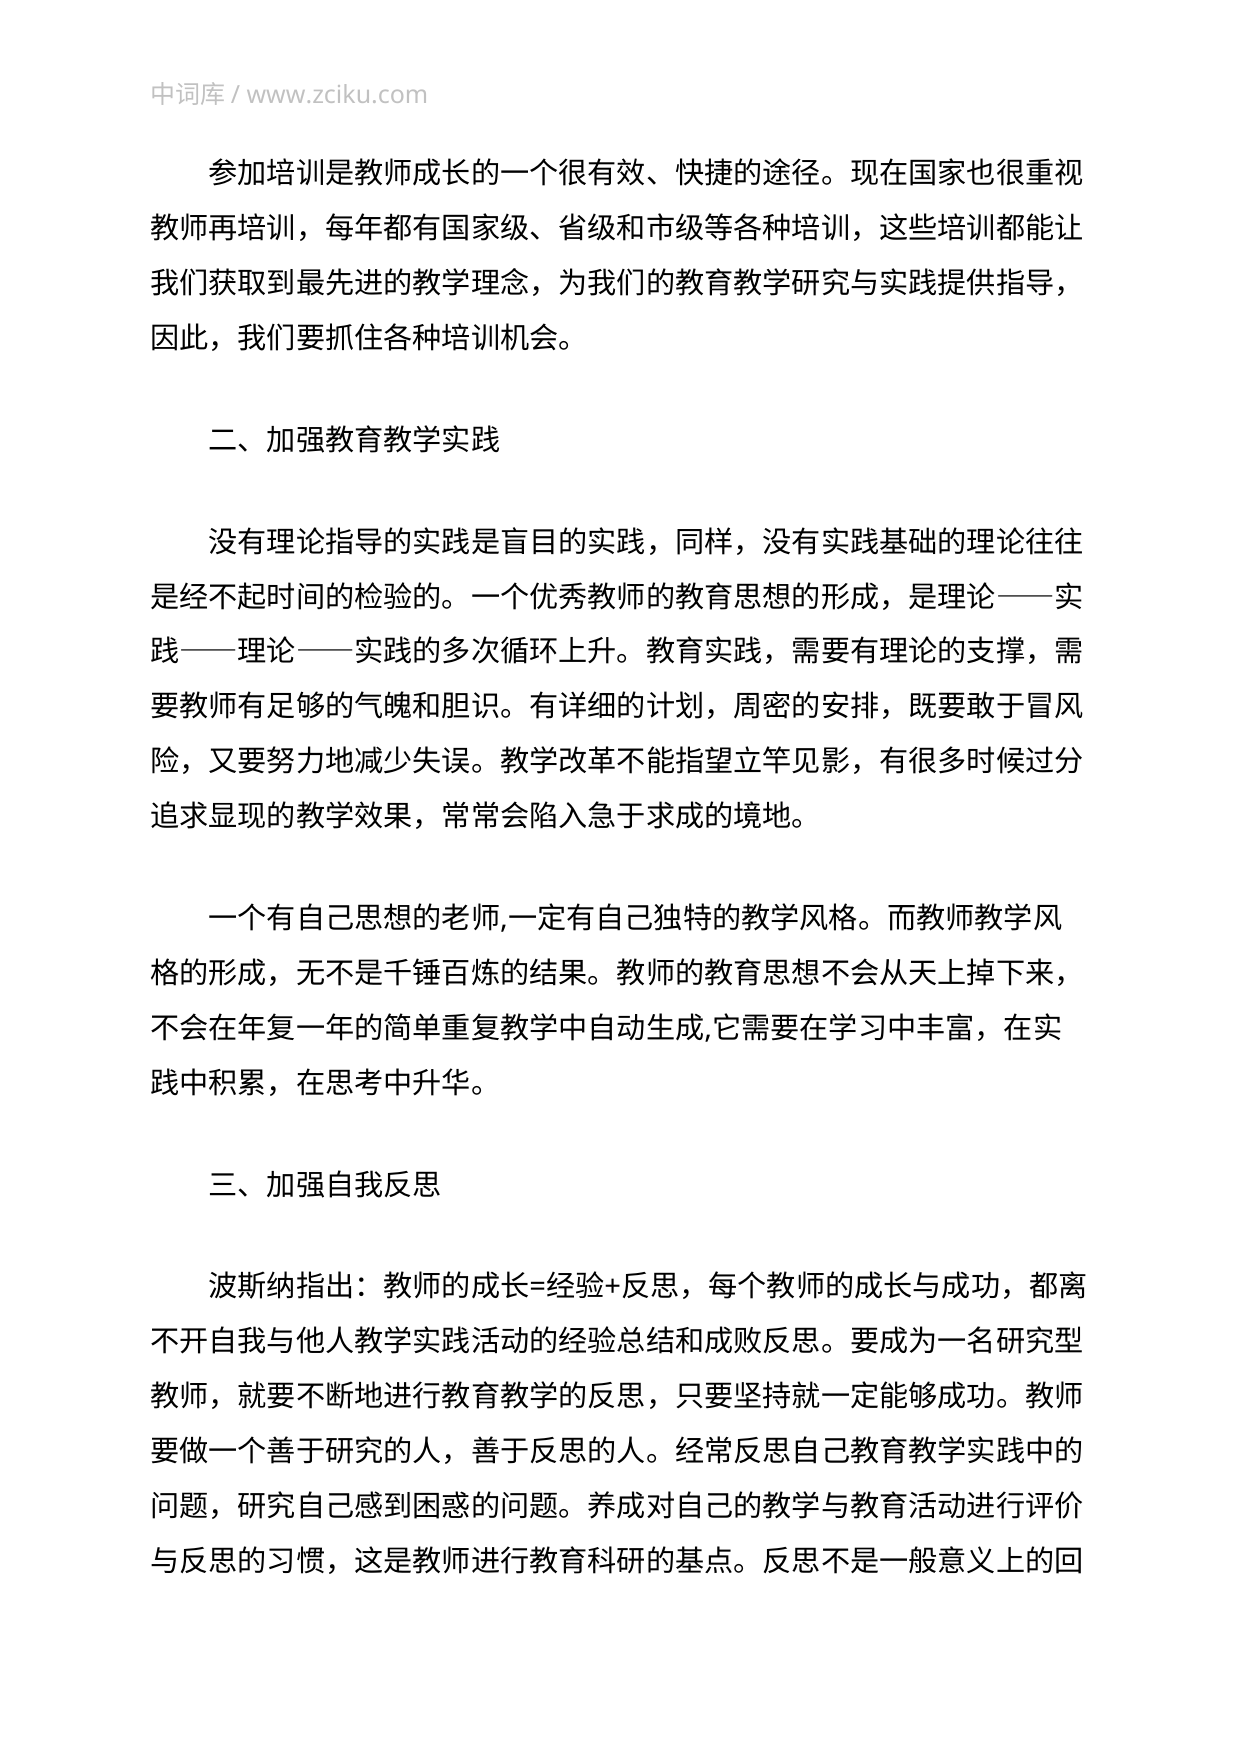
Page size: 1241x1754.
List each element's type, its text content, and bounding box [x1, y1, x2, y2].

text 一个有自己思想的老师,一定有自己独特的教学风格。而教师教学风格的形成，无不是千锤百炼的结果。教师的教育思想不会从天上掉下来，不会在年复一年的简单重复教学中自动生成,它需要在学习中丰富，在实践中积累，在思考中升华。 [150, 894, 1090, 1102]
text 参加培训是教师成长的一个很有效、快捷的途径。现在国家也很重视教师再培训，每年都有国家级、省级和市级等各种培训，这些培训都能让我们获取到最先进的教学理念，为我们的教育教学研究与实践提供指导，因此，我们要抓住各种培训机会。 [150, 150, 1090, 357]
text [150, 1263, 1090, 1580]
text 二、加强教育教学实践 [150, 416, 1090, 459]
text 三、加强自我反思 [150, 1161, 1090, 1203]
text 没有理论指导的实践是盲目的实践，同样，没有实践基础的理论往往是经不起时间的检验的。一个优秀教师的教育思想的形成，是理论——实践——理论——实践的多次循环上升。教育实践，需要有理论的支撑，需要教师有足够的气魄和胆识。有详细的计划，周密的安排，既要敢于冒风险，又要努力地减少失误。教学改革不能指望立竿见影，有很多时候过分追求显现的教学效果，常常会陷入急于求成的境地。 [150, 518, 1090, 835]
